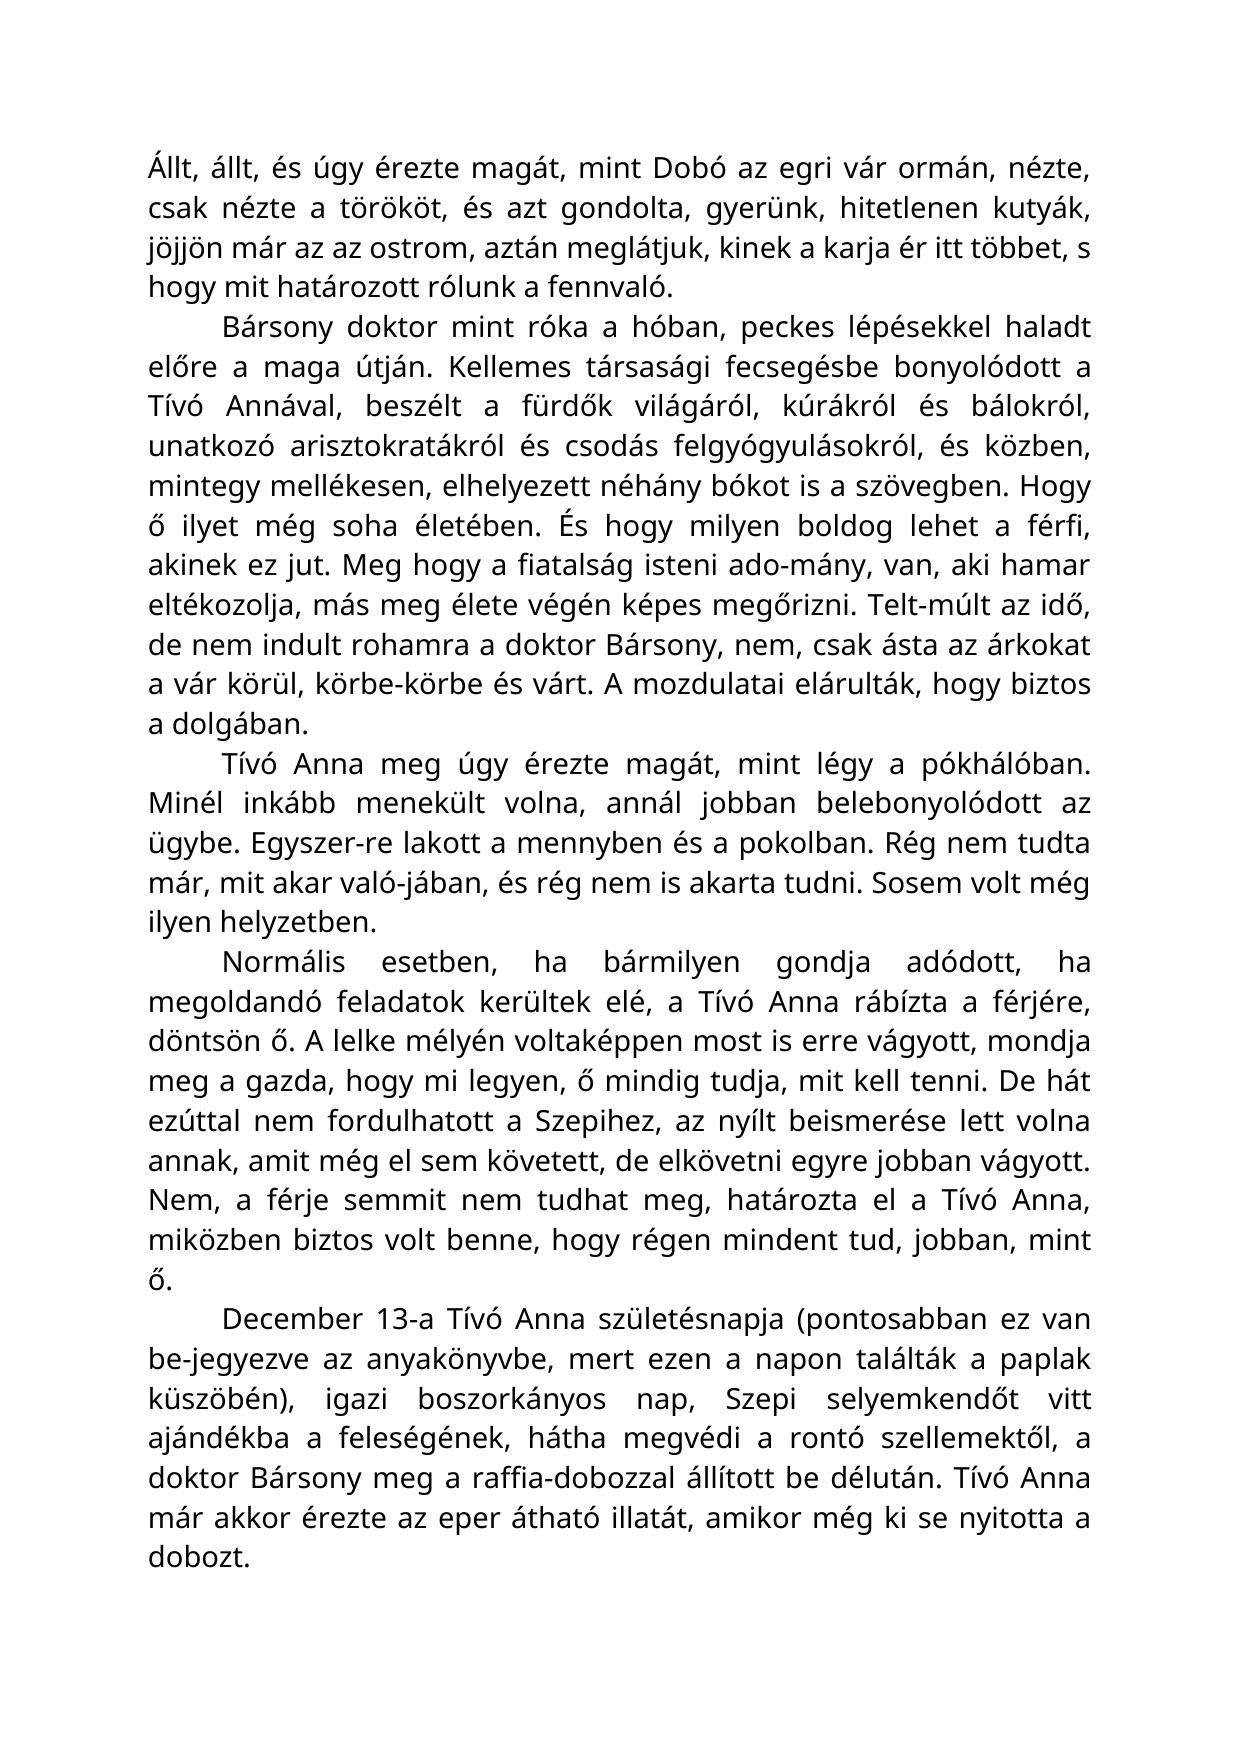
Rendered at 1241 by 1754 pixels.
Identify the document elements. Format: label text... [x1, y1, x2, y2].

text Bársony doktor mint róka a hóban, peckes lépésekkel haladt előre a maga útján. Kellemes társasági fecsegésbe bonyolódott a Tívó Annával, beszélt a fürdők világáról, kúrákról és bálokról, unatkozó arisztokratákról és csodás felgyógyulásokról, és közben, mintegy mellékesen, elhelyezett néhány bókot is a szövegben. Hogy ő ilyet még soha életében. És hogy milyen boldog lehet a férfi, akinek ez jut. Meg hogy a fiatalság isteni ado-mány, van, aki hamar eltékozolja, más meg élete végén képes megőrizni. Telt-múlt az idő, de nem indult rohamra a doktor Bársony, nem, csak ásta az árkokat a vár körül, körbe-körbe és várt. A mozdulatai elárulták, hogy biztos a dolgában. [148, 306, 1093, 743]
text Tívó Anna meg úgy érezte magát, mint légy a pókhálóban. Minél inkább menekült volna, annál jobban belebonyolódott az ügybe. Egyszer-re lakott a mennyben és a pokolban. Rég nem tudta már, mit akar való-jában, és rég nem is akarta tudni. Sosem volt még ilyen helyzetben. [148, 743, 1093, 941]
text December 13-a Tívó Anna születésnapja (pontosabban ez van be-jegyezve az anyakönyvbe, mert ezen a napon találták a paplak küszöbén), igazi boszorkányos nap, Szepi selyemkendőt vitt ajándékba a feleségének, hátha megvédi a rontó szellemektől, a doktor Bársony meg a raffia-dobozzal állított be délután. Tívó Anna már akkor érezte az eper átható illatát, amikor még ki se nyitotta a dobozt. [148, 1298, 1093, 1576]
text Normális esetben, ha bármilyen gondja adódott, ha megoldandó feladatok kerültek elé, a Tívó Anna rábízta a férjére, döntsön ő. A lelke mélyén voltaképpen most is erre vágyott, mondja meg a gazda, hogy mi legyen, ő mindig tudja, mit kell tenni. De hát ezúttal nem fordulhatott a Szepihez, az nyílt beismerése lett volna annak, amit még el sem követett, de elkövetni egyre jobban vágyott. Nem, a férje semmit nem tudhat meg, határozta el a Tívó Anna, miközben biztos volt benne, hogy régen mindent tud, jobban, mint ő. [148, 941, 1093, 1298]
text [148, 148, 1093, 306]
